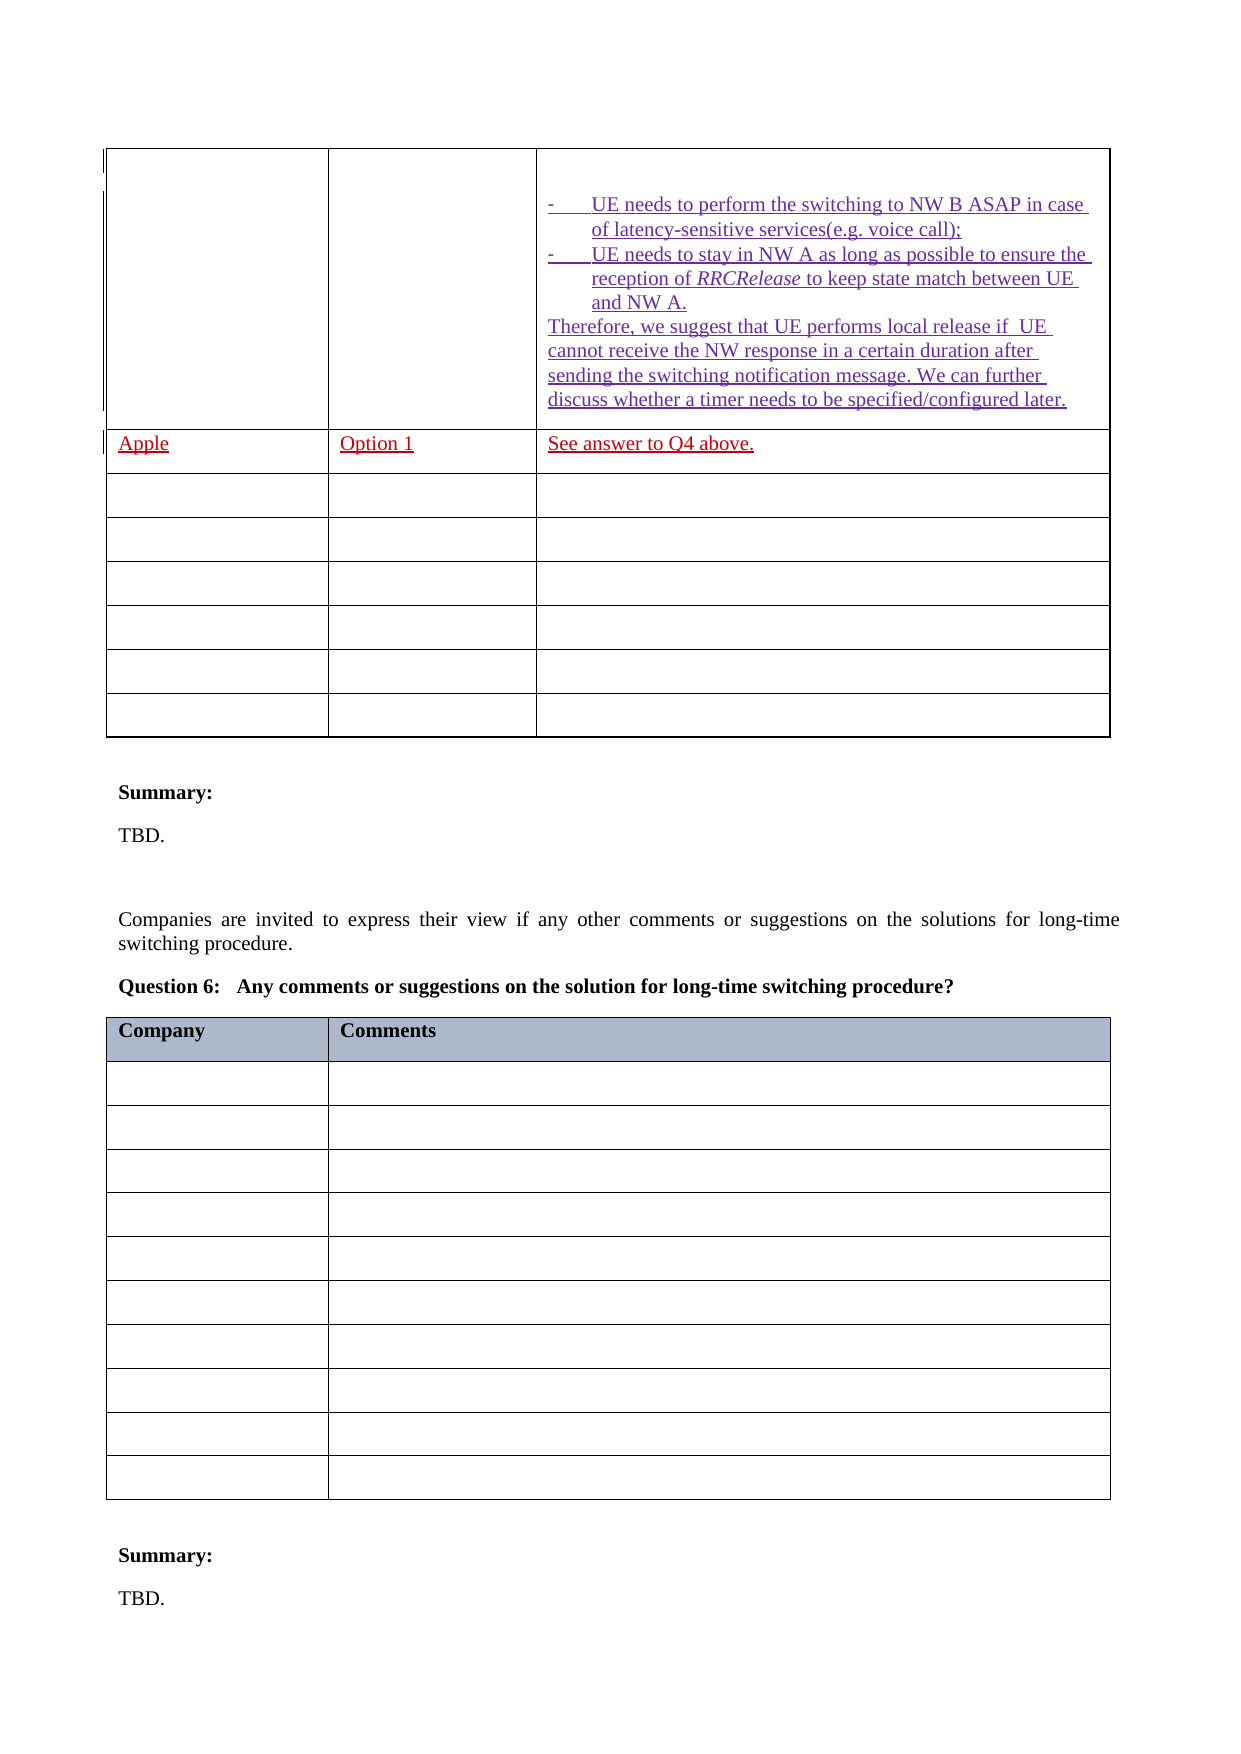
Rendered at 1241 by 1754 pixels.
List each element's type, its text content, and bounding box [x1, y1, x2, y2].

table_cell [107, 1106, 328, 1148]
text Any comments or suggestions on the solution for long-time switching procedure? [118, 974, 1122, 998]
table_cell [329, 1106, 1110, 1148]
table_cell [329, 149, 536, 429]
table_cell [107, 650, 328, 692]
table_cell [329, 1281, 1110, 1324]
table_cell [107, 1456, 328, 1499]
table_cell [107, 1062, 328, 1104]
text Companies are invited to express their view if any other comments or suggestions on the solutions for long-time switching procedure. [118, 907, 1122, 955]
text TBD. [118, 1586, 1122, 1610]
table_cell [107, 430, 328, 473]
table_cell [107, 562, 328, 605]
text Summary: [118, 1543, 1122, 1567]
table_cell [329, 1150, 1110, 1192]
table_cell [329, 1456, 1110, 1499]
table_cell [537, 518, 1109, 561]
table_cell [329, 518, 536, 561]
table_cell [107, 1150, 328, 1192]
table_cell [329, 562, 536, 605]
table_cell [329, 1369, 1110, 1412]
table_cell [329, 430, 536, 473]
table_cell [537, 430, 1109, 473]
table_cell [537, 149, 1109, 429]
table_cell [107, 1237, 328, 1280]
table_cell [537, 606, 1109, 649]
table_cell [537, 474, 1109, 517]
table_cell [107, 1369, 328, 1412]
table_cell [329, 694, 536, 736]
table_cell [107, 1325, 328, 1368]
table_cell [107, 694, 328, 736]
table_cell [329, 474, 536, 517]
table_cell [537, 650, 1109, 692]
table_cell [107, 518, 328, 561]
table_cell [537, 562, 1109, 605]
table_cell [107, 1193, 328, 1236]
table_cell [329, 1062, 1110, 1104]
table_cell [329, 1413, 1110, 1455]
table_cell [107, 149, 328, 429]
text Summary: [118, 780, 1122, 804]
table_cell [329, 1237, 1110, 1280]
table_header Comments [329, 1018, 1110, 1061]
table_cell [329, 606, 536, 649]
table_cell [329, 1325, 1110, 1368]
table_cell [107, 474, 328, 517]
table_cell [537, 694, 1109, 736]
table_cell [107, 606, 328, 649]
table_cell [329, 650, 536, 692]
table_header Company [107, 1018, 328, 1061]
text TBD. [118, 823, 1122, 847]
table_cell [107, 1281, 328, 1324]
table_cell [107, 1413, 328, 1455]
table_cell [329, 1193, 1110, 1236]
